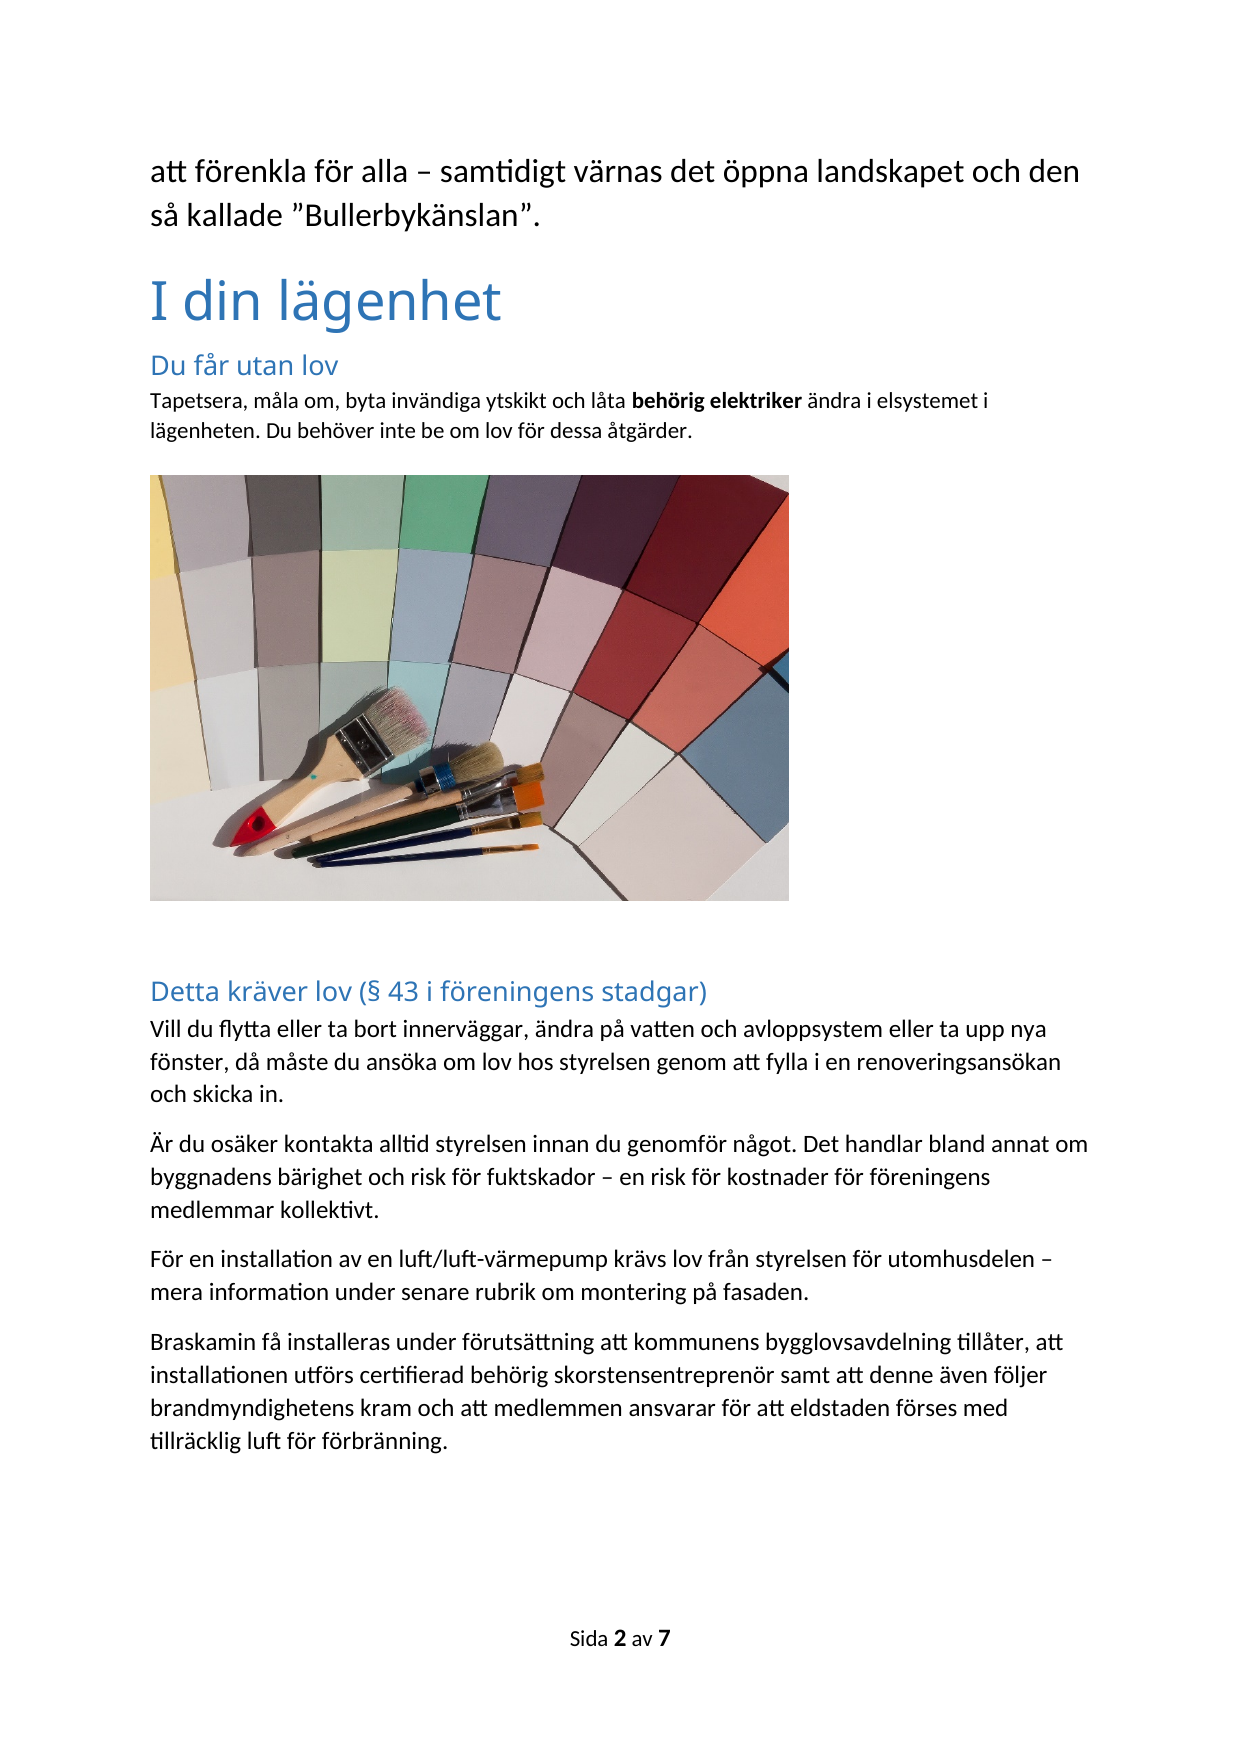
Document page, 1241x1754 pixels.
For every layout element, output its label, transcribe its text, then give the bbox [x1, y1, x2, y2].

text Braskamin få installeras under förutsättning att kommunens bygglovsavdelning tillåter, att installationen utförs certifierad behörig skorstensentreprenör samt att denne även följer brandmyndighetens kram och att medlemmen ansvarar för att eldstaden förses med tillräcklig luft för förbränning. [150, 1326, 1090, 1455]
subtitle I din lägenhet [150, 263, 1090, 337]
text Vill du flytta eller ta bort innerväggar, ändra på vatten och avloppsystem eller ta upp nya fönster, då måste du ansöka om lov hos styrelsen genom att fylla i en renoveringsansökan och skicka in. [150, 1013, 1090, 1109]
subtitle Du får utan lov [150, 347, 1090, 383]
text Är du osäker kontakta alltid styrelsen innan du genomför något. Det handlar bland annat om byggnadens bärighet och risk för fuktskador – en risk för kostnader för föreningens medlemmar kollektivt. [150, 1128, 1090, 1224]
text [150, 150, 1090, 235]
text Tapetsera, måla om, byta invändiga ytskikt och låta behörig elektriker ändra i elsystemet i lägenheten. Du behöver inte be om lov för dessa åtgärder. [150, 386, 1090, 445]
picture [150, 475, 789, 901]
text För en installation av en luft/luft-värmepump krävs lov från styrelsen för utomhusdelen – mera information under senare rubrik om montering på fasaden. [150, 1243, 1090, 1307]
subtitle Detta kräver lov (§ 43 i föreningens stadgar) [150, 973, 1090, 1010]
